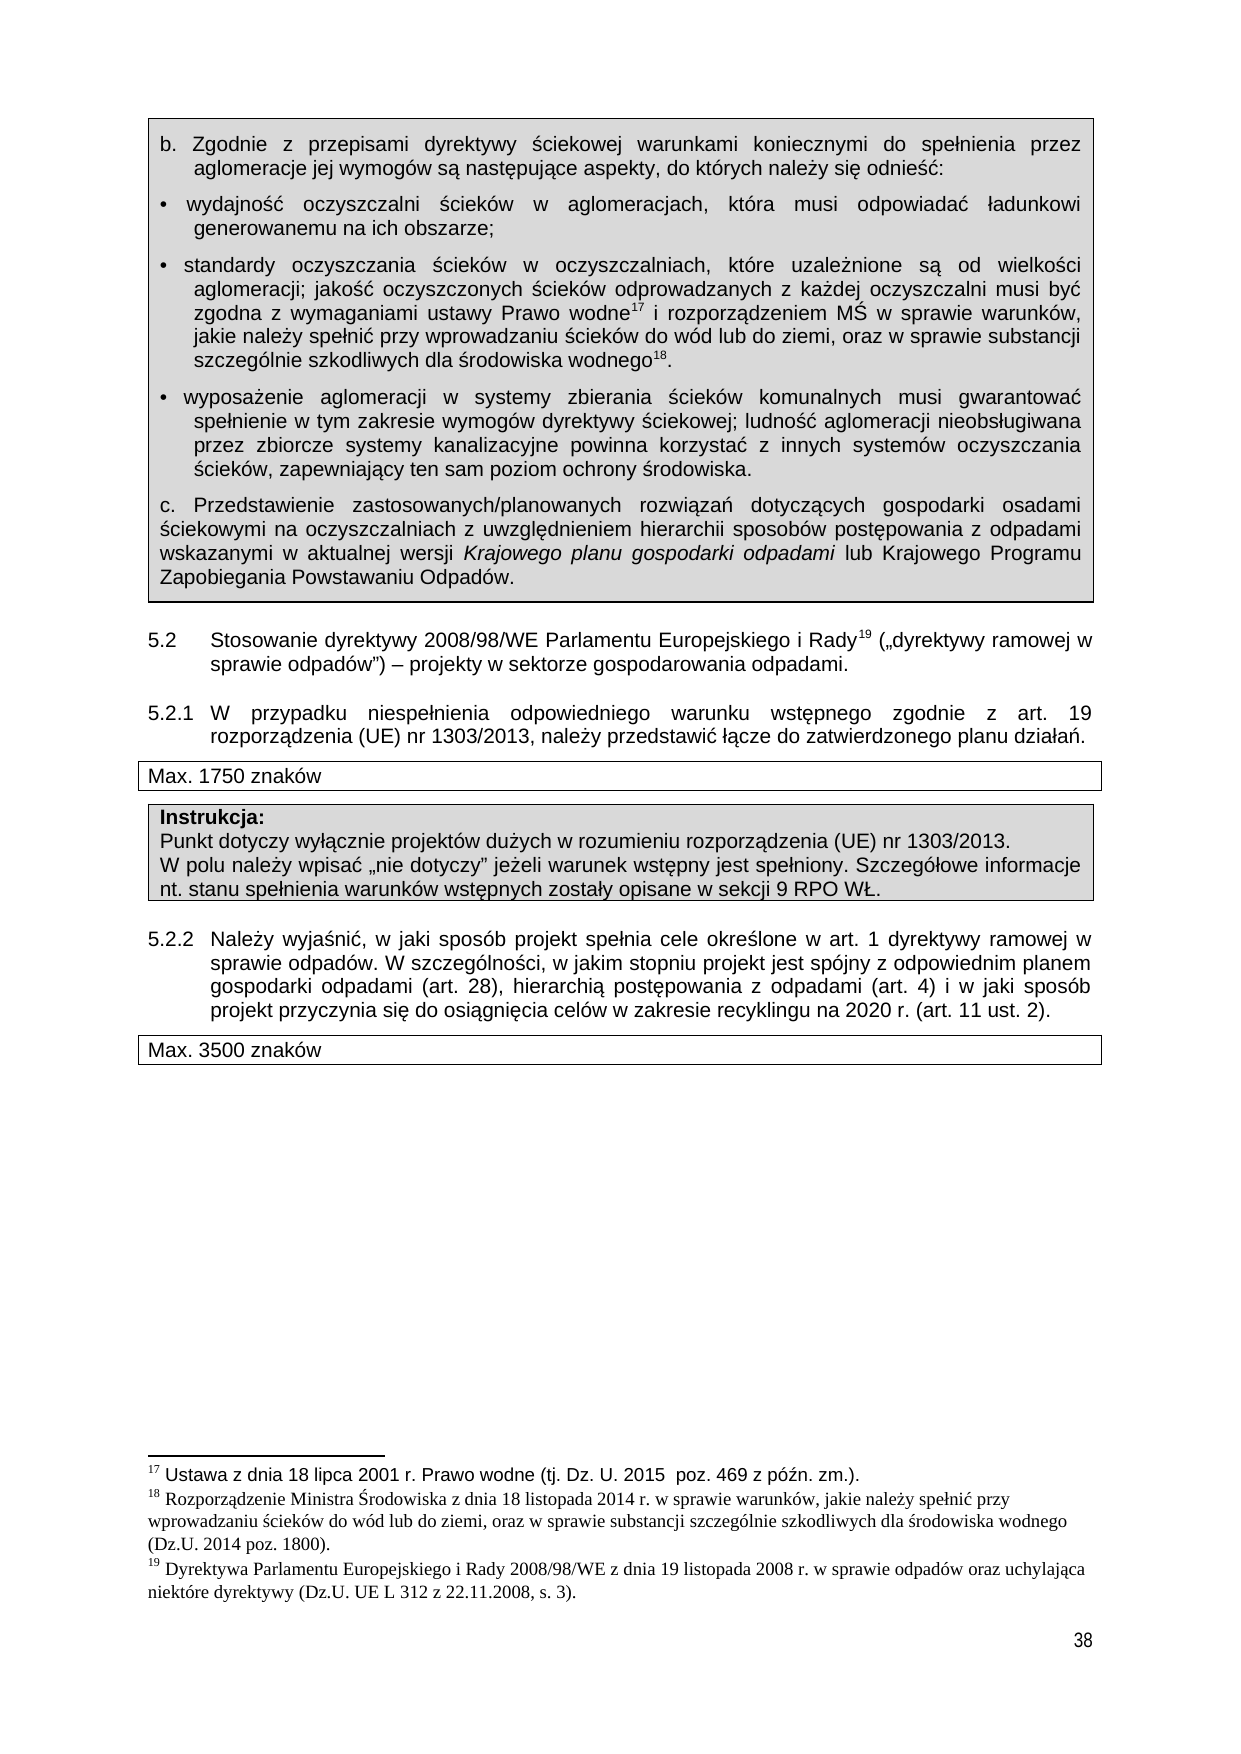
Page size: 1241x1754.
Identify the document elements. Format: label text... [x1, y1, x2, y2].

text 5.2 Stosowanie dyrektywy 2008/98/WE Parlamentu Europejskiego i Rady („dyrektywy ramowej w sprawie odpadów”) – projekty w sektorze gospodarowania odpadami. [148, 627, 1093, 675]
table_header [149, 119, 1093, 601]
text Max. 3500 znaków [139, 1036, 1101, 1064]
text 5.2.1 W przypadku niespełnienia odpowiedniego warunku wstępnego zgodnie z art. 19 rozporządzenia (UE) nr 1303/2013, należy przedstawić łącze do zatwierdzonego planu działań. [148, 700, 1093, 748]
text 5.2.2 Należy wyjaśnić, w jaki sposób projekt spełnia cele określone w art. 1 dyrektywy ramowej w sprawie odpadów. W szczególności, w jakim stopniu projekt jest spójny z odpowiednim planem gospodarki odpadami (art. 28), hierarchią postępowania z odpadami (art. 4) i w jaki sposób projekt przyczynia się do osiągnięcia celów w zakresie recyklingu na 2020 r. (art. 11 ust. 2). [148, 926, 1093, 1022]
table_header Instrukcja: Punkt dotyczy wyłącznie projektów dużych w rozumieniu rozporządzenia (UE) nr 1303/2013. W polu należy wpisać „nie dotyczy” jeżeli warunek wstępny jest spełniony. Szczegółowe informacje nt. stanu spełnienia warunków wstępnych zostały opisane w sekcji 9 RPO WŁ. [149, 805, 1093, 900]
text Max. 1750 znaków [139, 762, 1101, 790]
